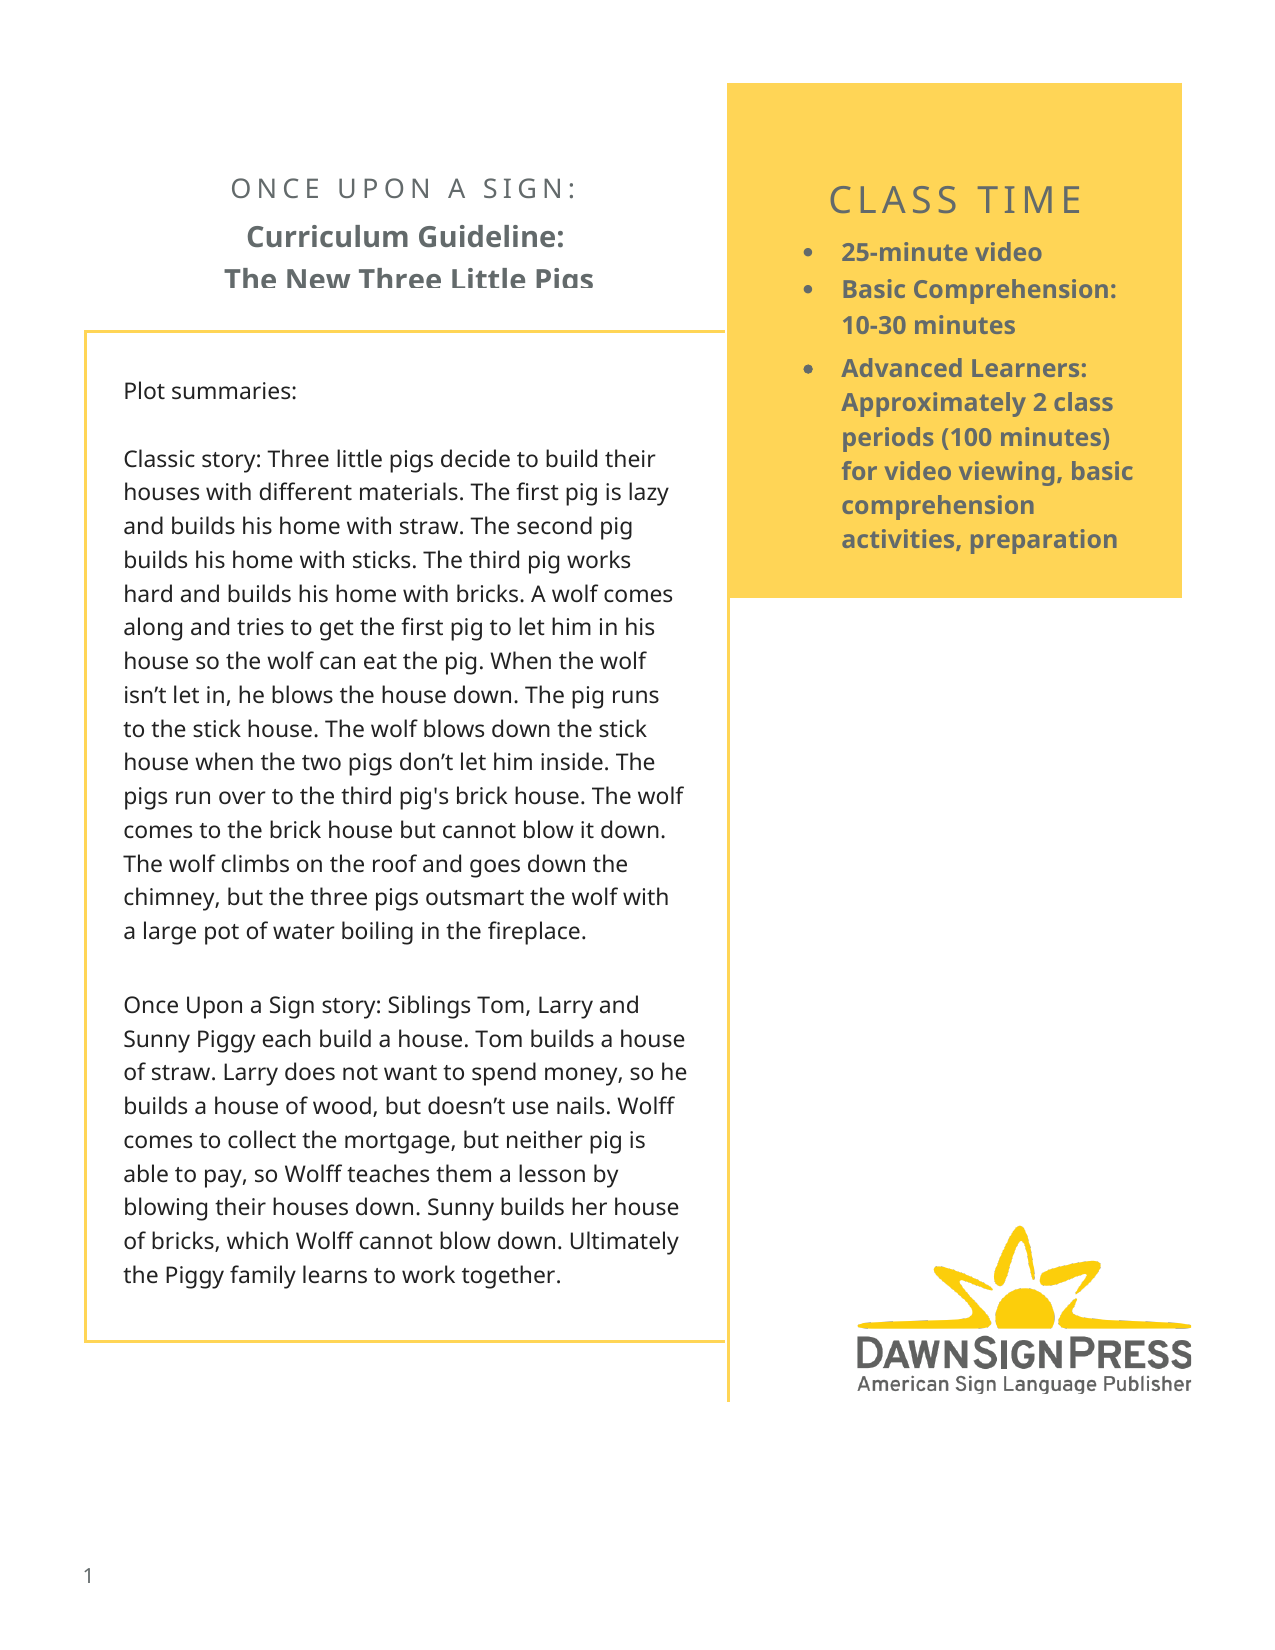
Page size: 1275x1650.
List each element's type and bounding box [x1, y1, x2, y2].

table_header [83, 83, 727, 1402]
table_header [730, 83, 1192, 1402]
